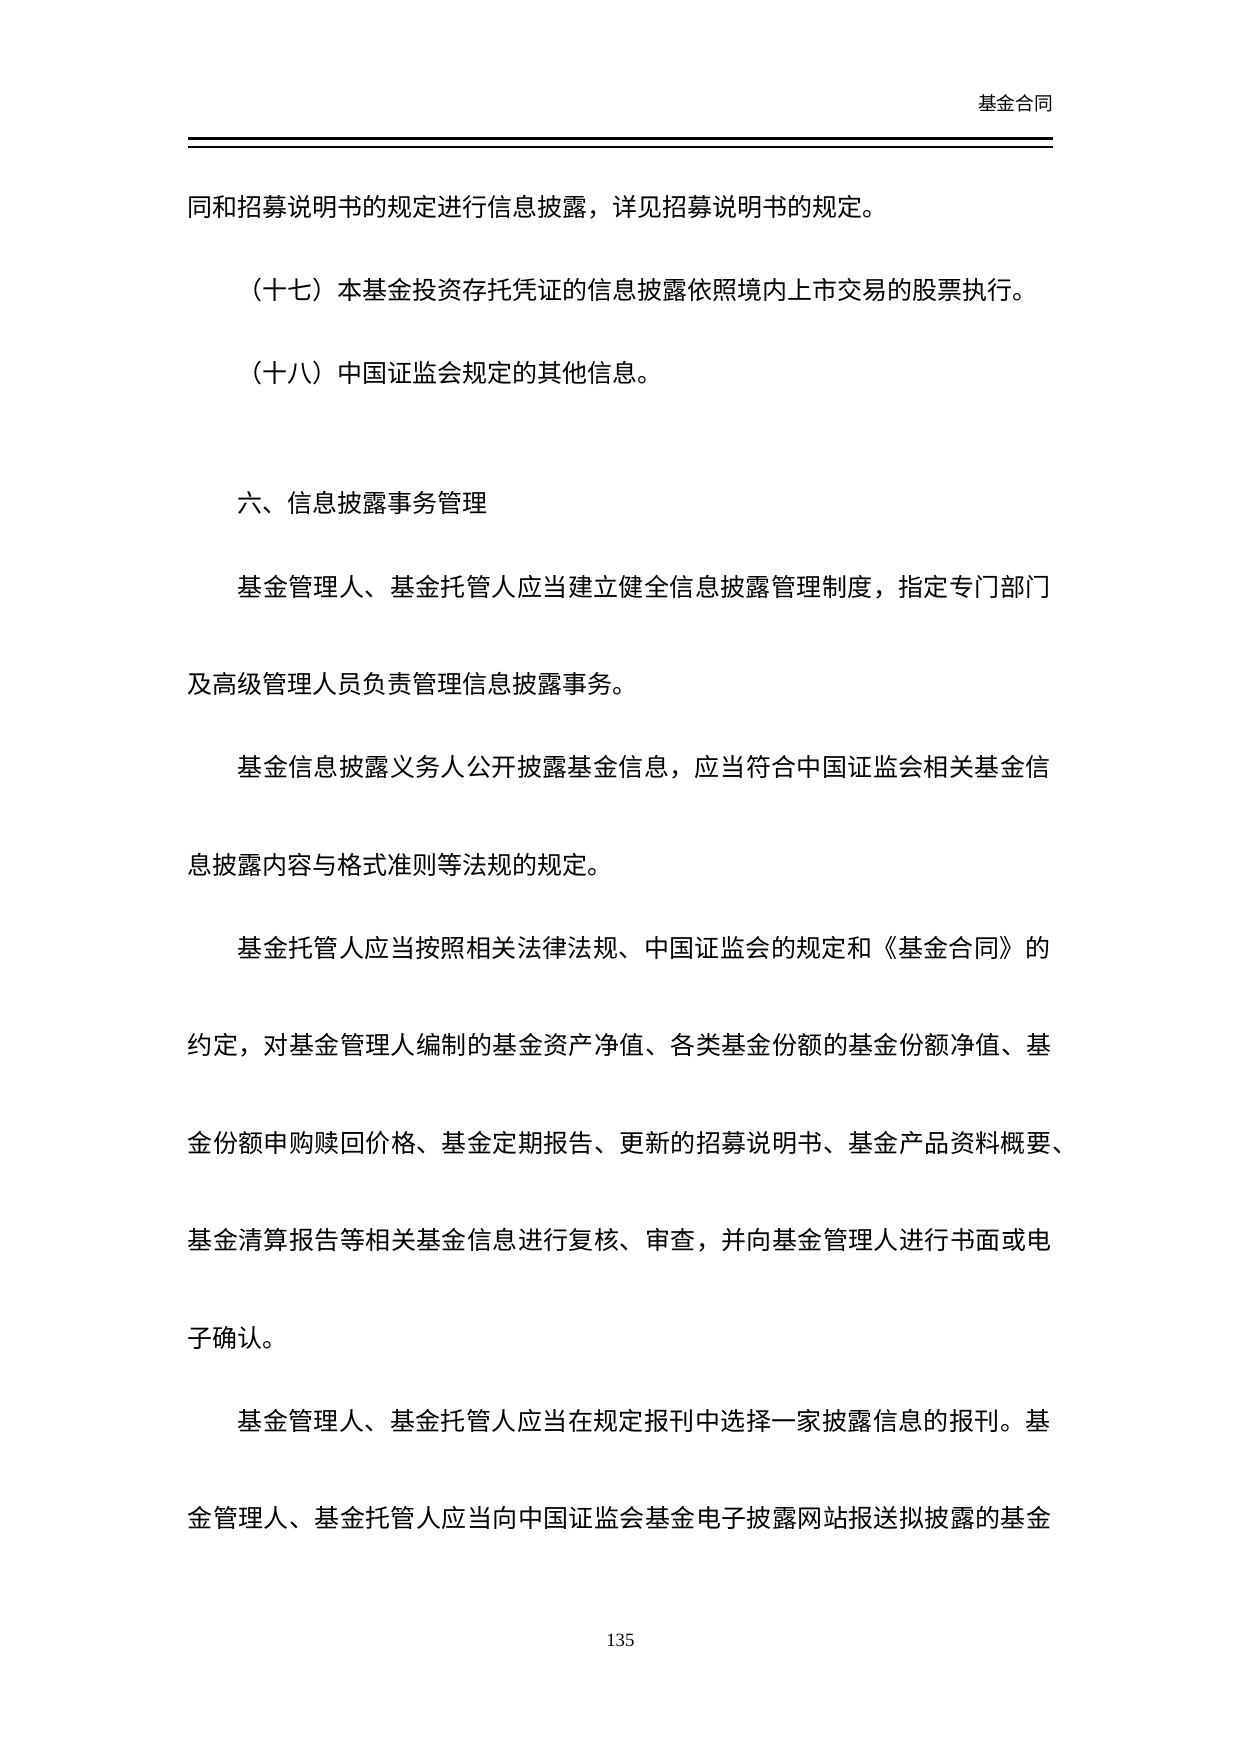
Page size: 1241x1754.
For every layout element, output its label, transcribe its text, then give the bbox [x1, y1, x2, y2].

text （十八）中国证监会规定的其他信息。 [187, 339, 1053, 404]
text 六、信息披露事务管理 [187, 469, 1053, 534]
text 基金信息披露义务人公开披露基金信息，应当符合中国证监会相关基金信息披露内容与格式准则等法规的规定。 [187, 733, 1053, 896]
text 基金托管人应当按照相关法律法规、中国证监会的规定和《基金合同》的约定，对基金管理人编制的基金资产净值、各类基金份额的基金份额净值、基金份额申购赎回价格、基金定期报告、更新的招募说明书、基金产品资料概要、基金清算报告等相关基金信息进行复核、审查，并向基金管理人进行书面或电子确认。 [187, 914, 1053, 1369]
text 基金管理人、基金托管人应当建立健全信息披露管理制度，指定专门部门及高级管理人员负责管理信息披露事务。 [187, 553, 1053, 715]
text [187, 1387, 1053, 1549]
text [187, 173, 1053, 238]
text （十七）本基金投资存托凭证的信息披露依照境内上市交易的股票执行。 [187, 256, 1053, 321]
